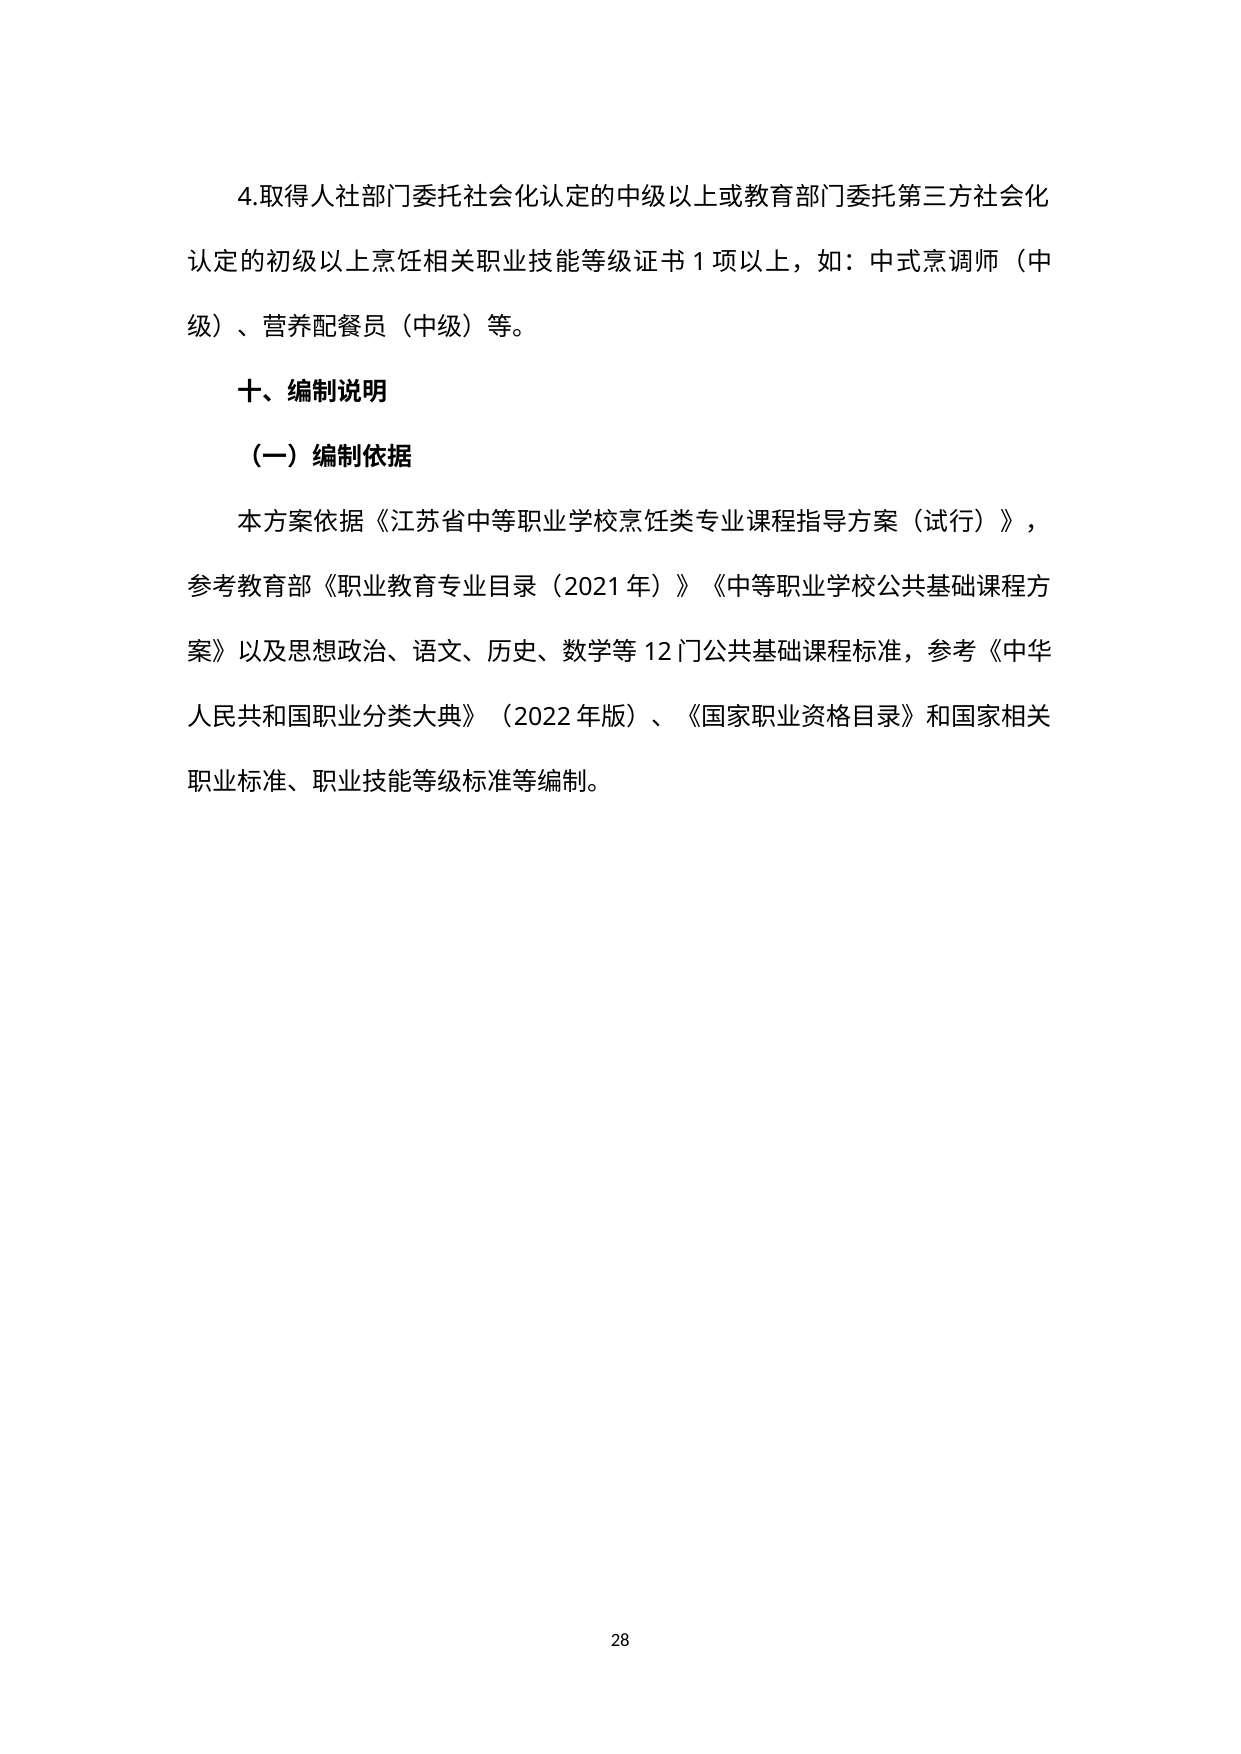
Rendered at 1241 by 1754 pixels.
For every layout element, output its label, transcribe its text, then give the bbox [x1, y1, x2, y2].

text 4.取得人社部门委托社会化认定的中级以上或教育部门委托第三方社会化认定的初级以上烹饪相关职业技能等级证书1项以上，如：中式烹调师（中级）、营养配餐员（中级）等。 [187, 162, 1053, 357]
text （一）编制依据 [187, 422, 1053, 487]
text 十、编制说明 [187, 357, 1053, 422]
text 本方案依据《江苏省中等职业学校烹饪类专业课程指导方案（试行）》，参考教育部《职业教育专业目录（2021年）》《中等职业学校公共基础课程方案》以及思想政治、语文、历史、数学等12门公共基础课程标准，参考《中华人民共和国职业分类大典》（2022年版）、《国家职业资格目录》和国家相关职业标准、职业技能等级标准等编制。 [187, 487, 1053, 812]
